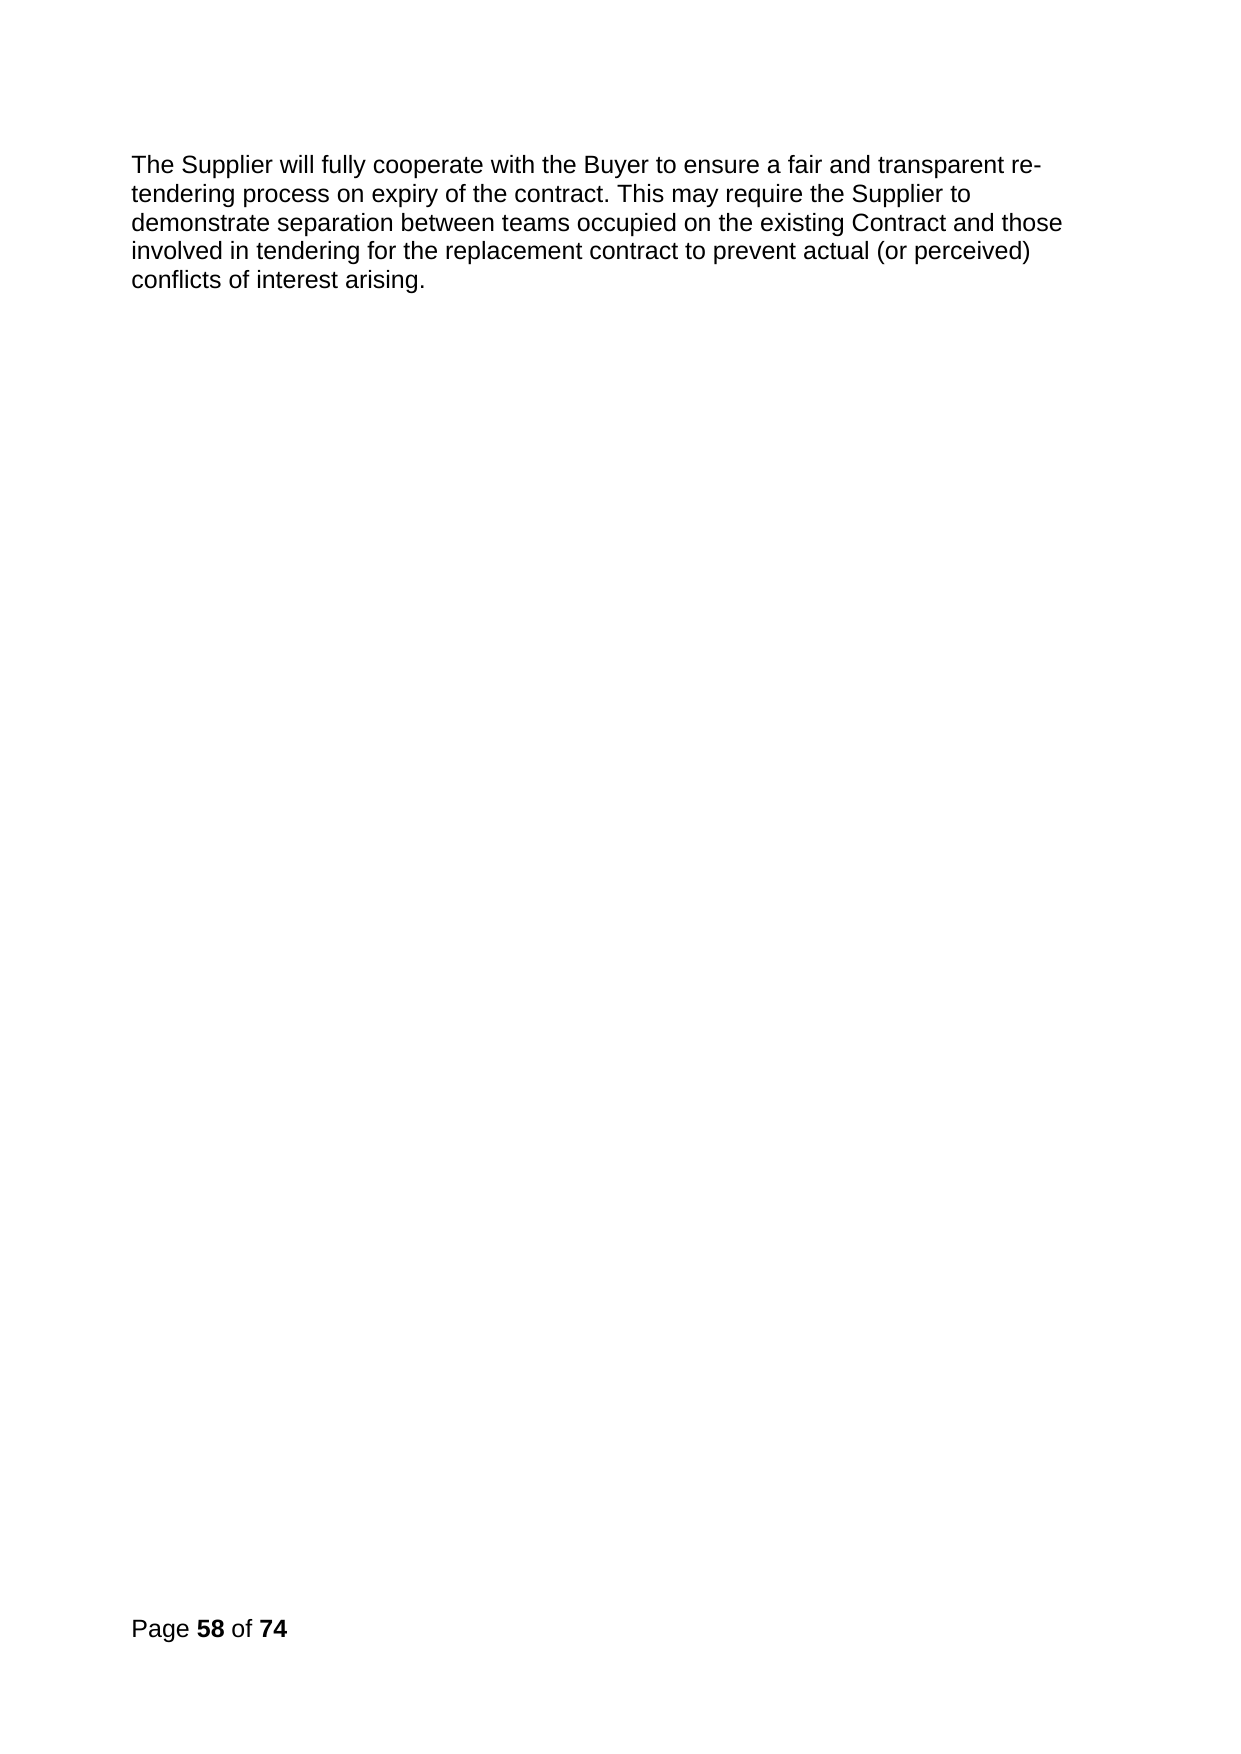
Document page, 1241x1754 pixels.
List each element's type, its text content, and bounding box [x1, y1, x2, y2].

text The Supplier will fully cooperate with the Buyer to ensure a fair and transparent re-tendering process on expiry of the contract. This may require the Supplier to demonstrate separation between teams occupied on the existing Contract and those involved in tendering for the replacement contract to prevent actual (or perceived) conflicts of interest arising. [131, 150, 1106, 294]
